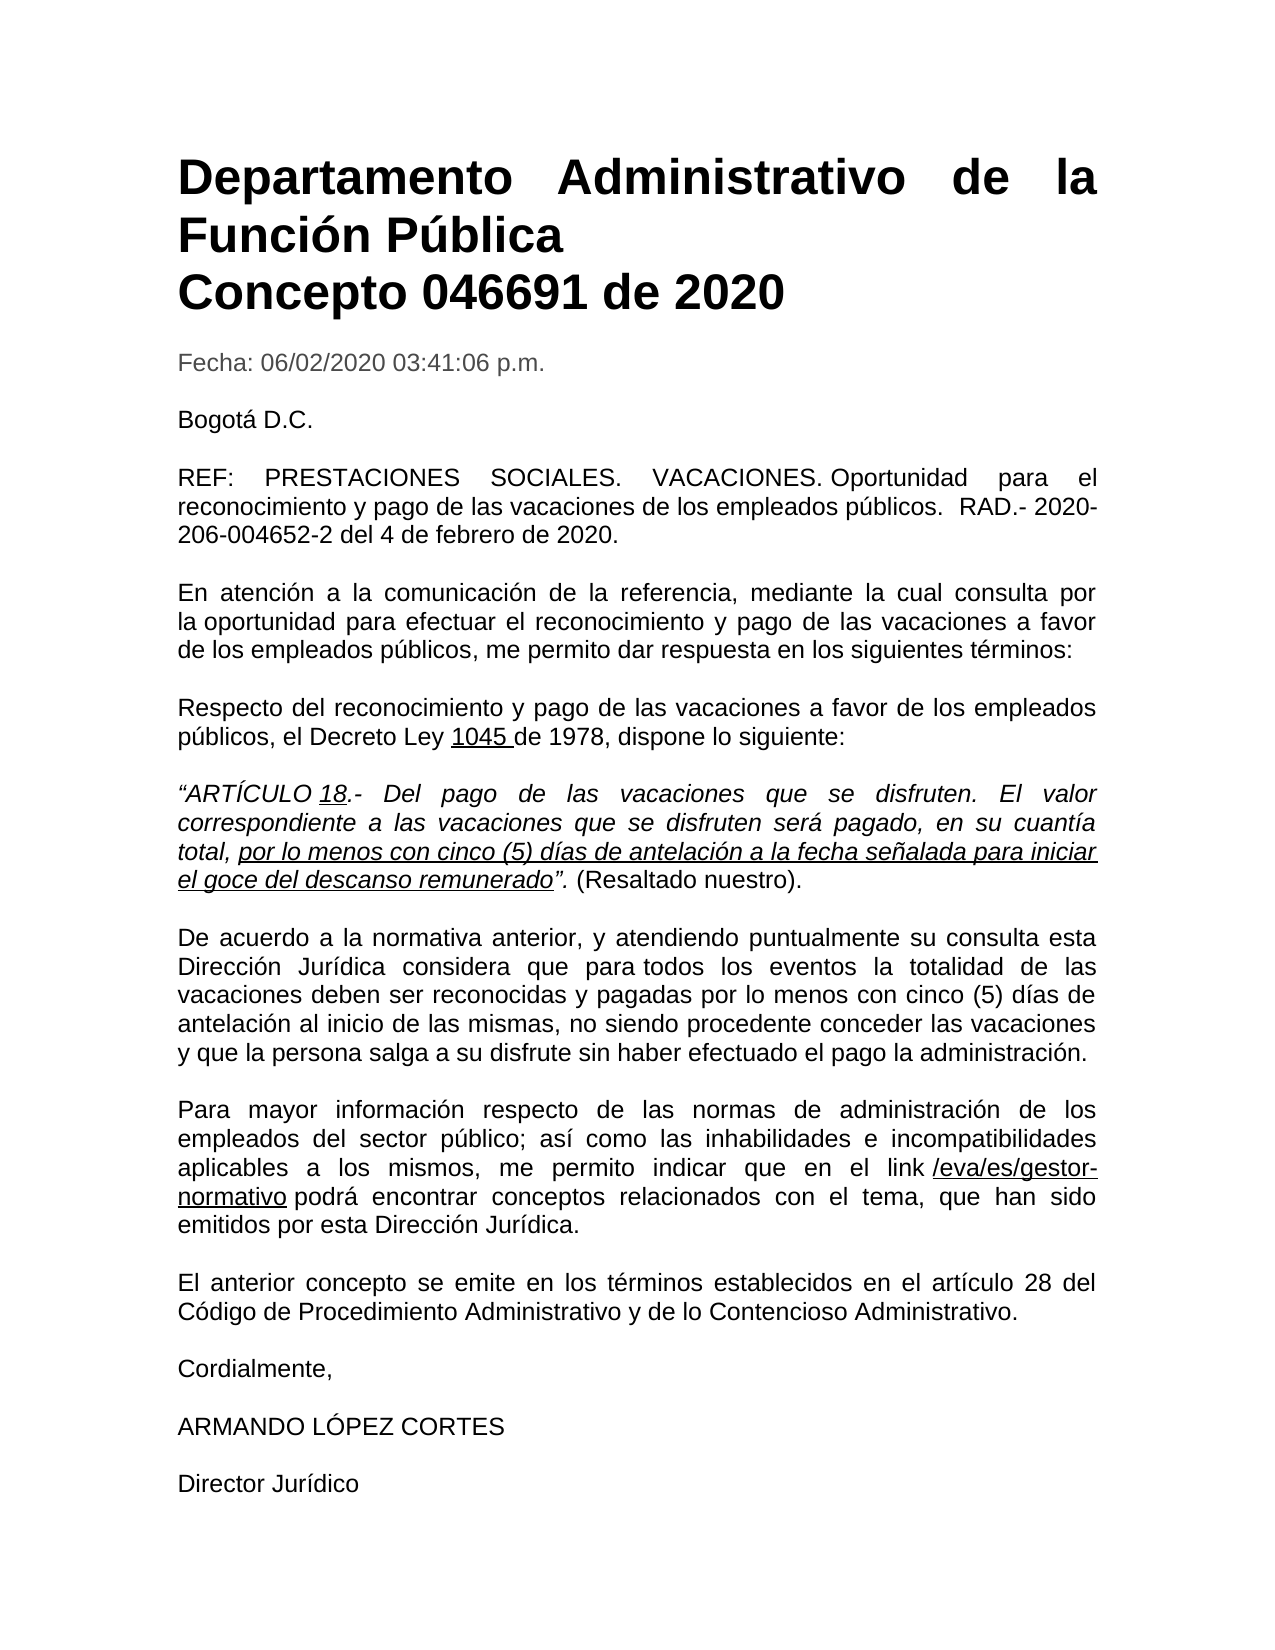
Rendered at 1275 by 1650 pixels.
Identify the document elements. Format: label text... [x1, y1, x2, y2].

text Para mayor información respecto de las normas de administración de los empleados del sector público; así como las inhabilidades e incompatibilidades aplicables a los mismos, me permito indicar que en el link /eva/es/gestor-normativo podrá encontrar conceptos relacionados con el tema, que han sido emitidos por esta Dirección Jurídica. [177, 1095, 1098, 1239]
text Concepto 046691 de 2020 [177, 263, 1098, 320]
text Departamento Administrativo de la Función Pública [177, 148, 1098, 263]
text ARMANDO LÓPEZ CORTES [177, 1411, 1098, 1440]
text Director Jurídico [177, 1469, 1098, 1498]
text Bogotá D.C. [177, 405, 1098, 434]
text “ARTÍCULO 18.- Del pago de las vacaciones que se disfruten. El valor correspondiente a las vacaciones que se disfruten será pagado, en su cuantía total, por lo menos con cinco (5) días de antelación a la fecha señalada para iniciar el goce del descanso remunerado”. (Resaltado nuestro). [177, 779, 1098, 894]
text Cordialmente, [177, 1354, 1098, 1383]
text REF: PRESTACIONES SOCIALES. VACACIONES. Oportunidad para el reconocimiento y pago de las vacaciones de los empleados públicos. RAD.- 2020-206-004652-2 del 4 de febrero de 2020. [177, 463, 1098, 549]
text Respecto del reconocimiento y pago de las vacaciones a favor de los empleados públicos, el Decreto Ley 1045 de 1978, dispone lo siguiente: [177, 693, 1098, 750]
text El anterior concepto se emite en los términos establecidos en el artículo 28 del Código de Procedimiento Administrativo y de lo Contencioso Administrativo. [177, 1268, 1098, 1325]
text Fecha: 06/02/2020 03:41:06 p.m. [177, 348, 1098, 376]
text De acuerdo a la normativa anterior, y atendiendo puntualmente su consulta esta Dirección Jurídica considera que para todos los eventos la totalidad de las vacaciones deben ser reconocidas y pagadas por lo menos con cinco (5) días de antelación al inicio de las mismas, no siendo procedente conceder las vacaciones y que la persona salga a su disfrute sin haber efectuado el pago la administración. [177, 923, 1098, 1066]
text En atención a la comunicación de la referencia, mediante la cual consulta por la oportunidad para efectuar el reconocimiento y pago de las vacaciones a favor de los empleados públicos, me permito dar respuesta en los siguientes términos: [177, 578, 1098, 664]
